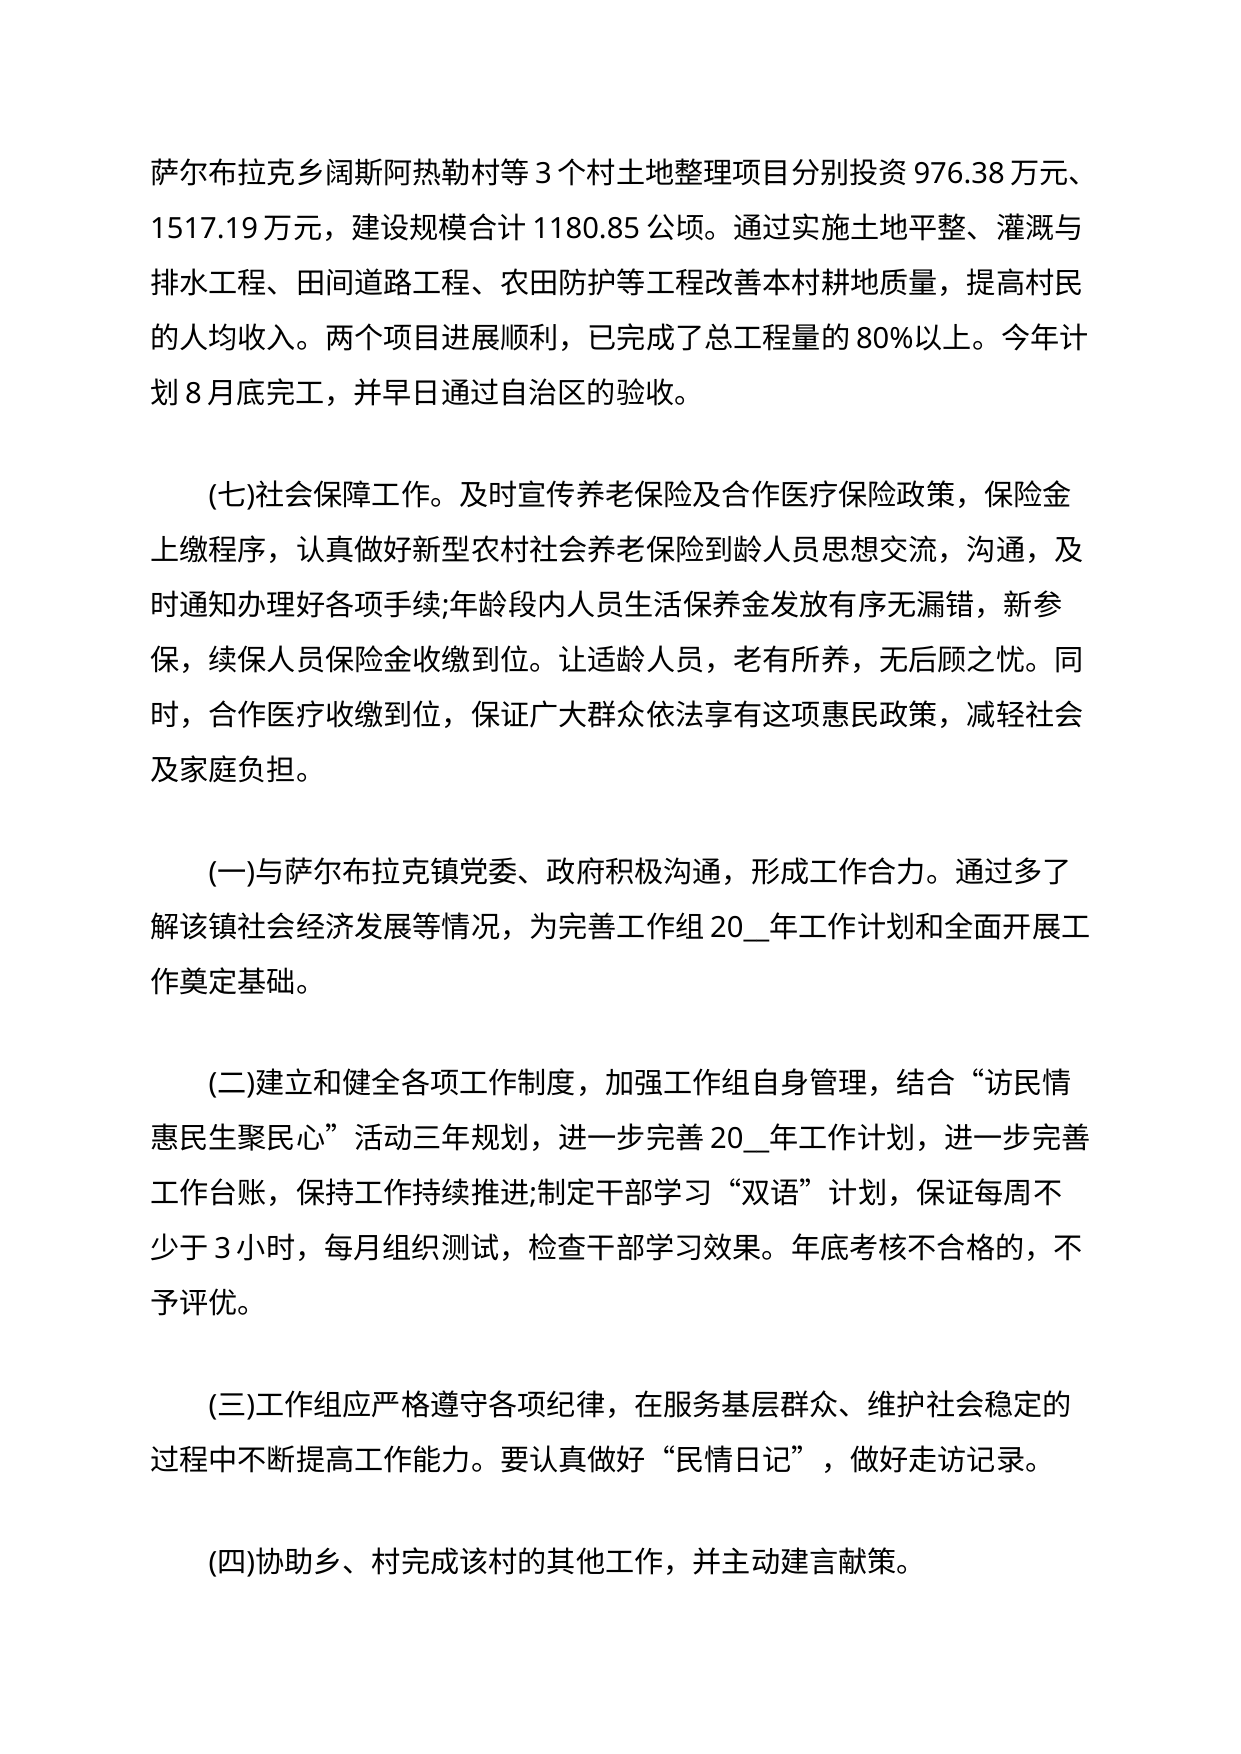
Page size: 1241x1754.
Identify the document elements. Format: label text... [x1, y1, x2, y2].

text (一)与萨尔布拉克镇党委、政府积极沟通，形成工作合力。通过多了解该镇社会经济发展等情况，为完善工作组20__年工作计划和全面开展工作奠定基础。 [150, 848, 1090, 1001]
text (七)社会保障工作。及时宣传养老保险及合作医疗保险政策，保险金上缴程序，认真做好新型农村社会养老保险到龄人员思想交流，沟通，及时通知办理好各项手续;年龄段内人员生活保养金发放有序无漏错，新参保，续保人员保险金收缴到位。让适龄人员，老有所养，无后顾之忧。同时，合作医疗收缴到位，保证广大群众依法享有这项惠民政策，减轻社会及家庭负担。 [150, 472, 1090, 789]
text (四)协助乡、村完成该村的其他工作，并主动建言献策。 [150, 1539, 1090, 1581]
text (三)工作组应严格遵守各项纪律，在服务基层群众、维护社会稳定的过程中不断提高工作能力。要认真做好“民情日记”，做好走访记录。 [150, 1382, 1090, 1479]
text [150, 150, 1090, 412]
text (二)建立和健全各项工作制度，加强工作组自身管理，结合“访民情惠民生聚民心”活动三年规划，进一步完善20__年工作计划，进一步完善工作台账，保持工作持续推进;制定干部学习“双语”计划，保证每周不少于3小时，每月组织测试，检查干部学习效果。年底考核不合格的，不予评优。 [150, 1060, 1090, 1322]
